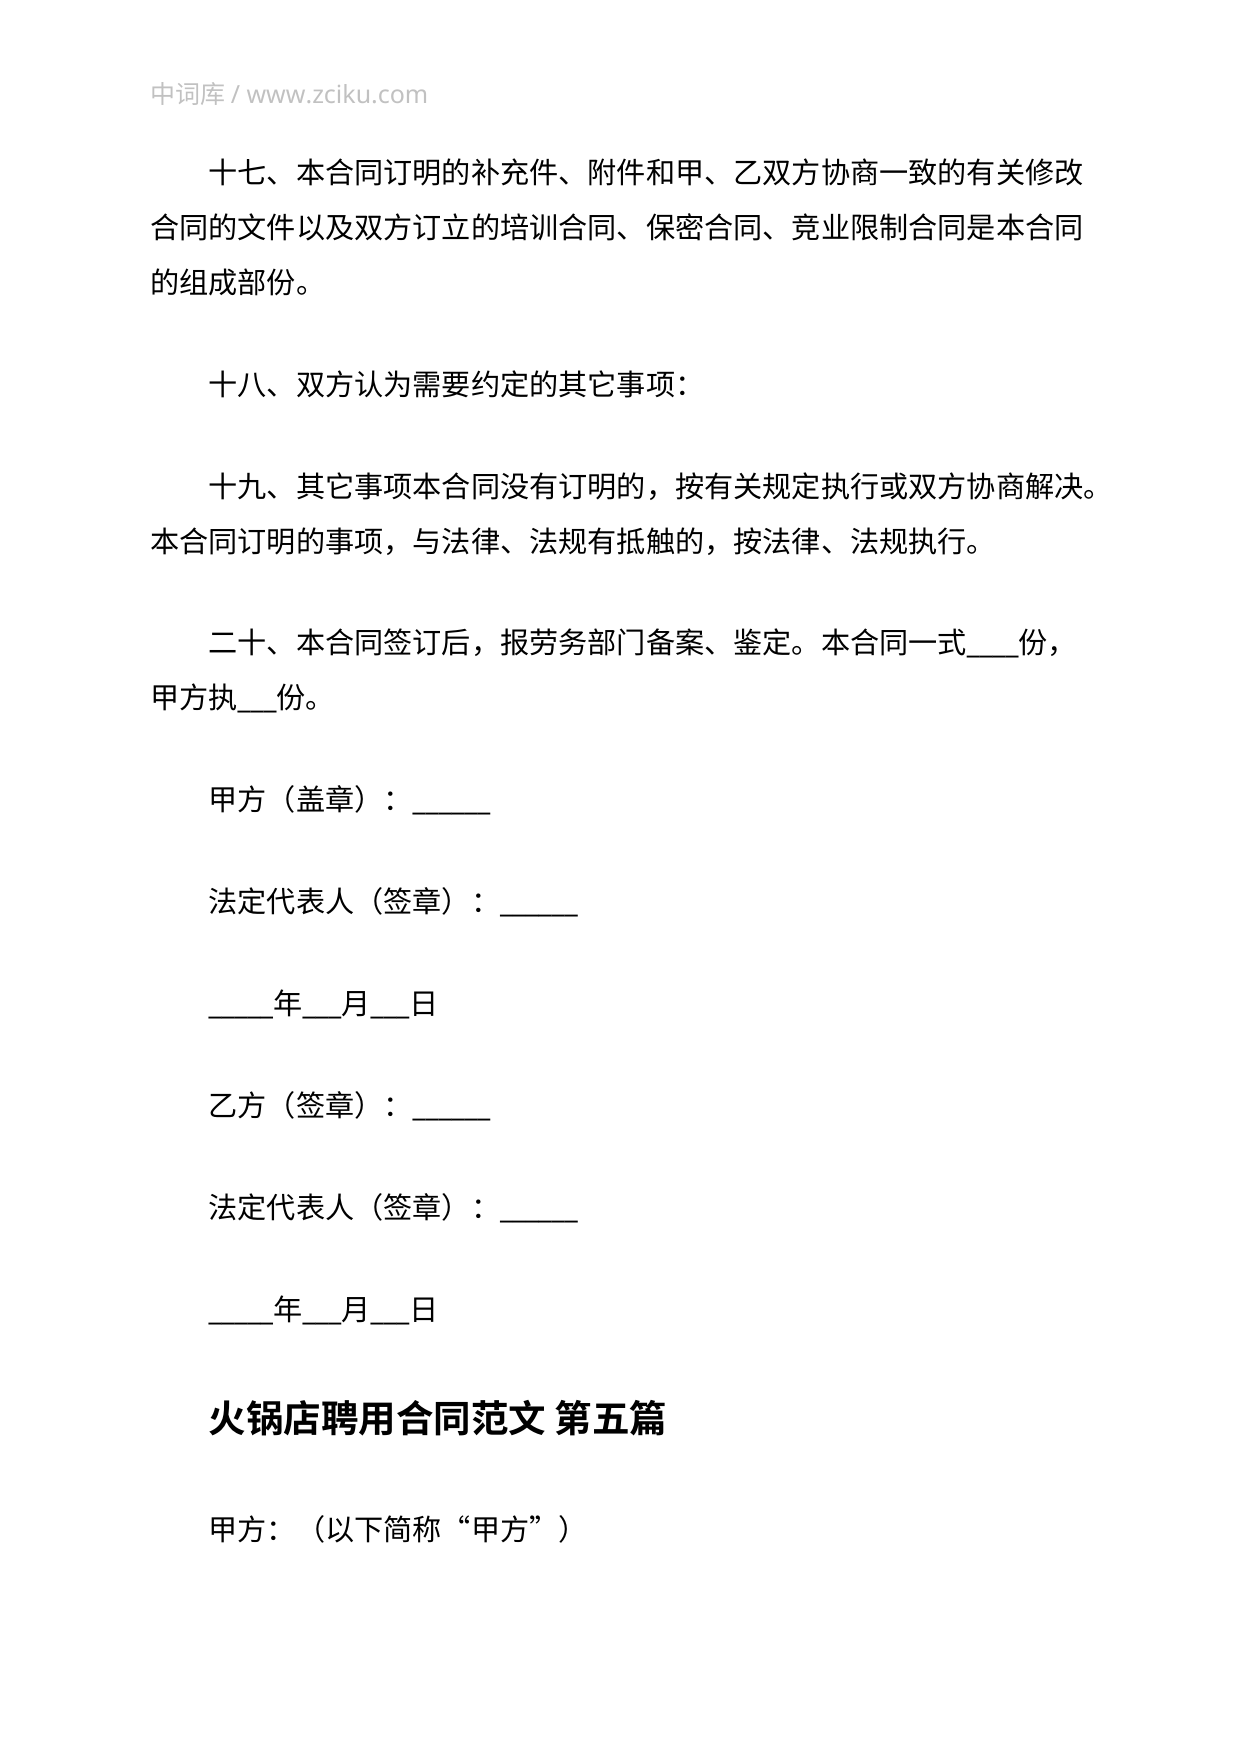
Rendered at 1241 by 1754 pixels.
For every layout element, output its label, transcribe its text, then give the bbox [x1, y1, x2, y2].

text 二十、本合同签订后，报劳务部门备案、鉴定。本合同一式____份，甲方执___份。 [150, 620, 1090, 717]
text 十八、双方认为需要约定的其它事项： [150, 362, 1090, 404]
text 甲方（盖章）：______ [150, 777, 1090, 819]
text 法定代表人（签章）：______ [150, 879, 1090, 921]
text 火锅店聘用合同范文 第五篇 [150, 1389, 1090, 1443]
text 十九、其它事项本合同没有订明的，按有关规定执行或双方协商解决。本合同订明的事项，与法律、法规有抵触的，按法律、法规执行。 [150, 463, 1090, 561]
text _____年___月___日 [150, 1287, 1090, 1329]
text 甲方：（以下简称“甲方”） [150, 1506, 1090, 1548]
text 法定代表人（签章）：______ [150, 1185, 1090, 1227]
text 乙方（签章）：______ [150, 1083, 1090, 1125]
text _____年___月___日 [150, 981, 1090, 1023]
text 十七、本合同订明的补充件、附件和甲、乙双方协商一致的有关修改合同的文件以及双方订立的培训合同、保密合同、竞业限制合同是本合同的组成部份。 [150, 150, 1090, 302]
